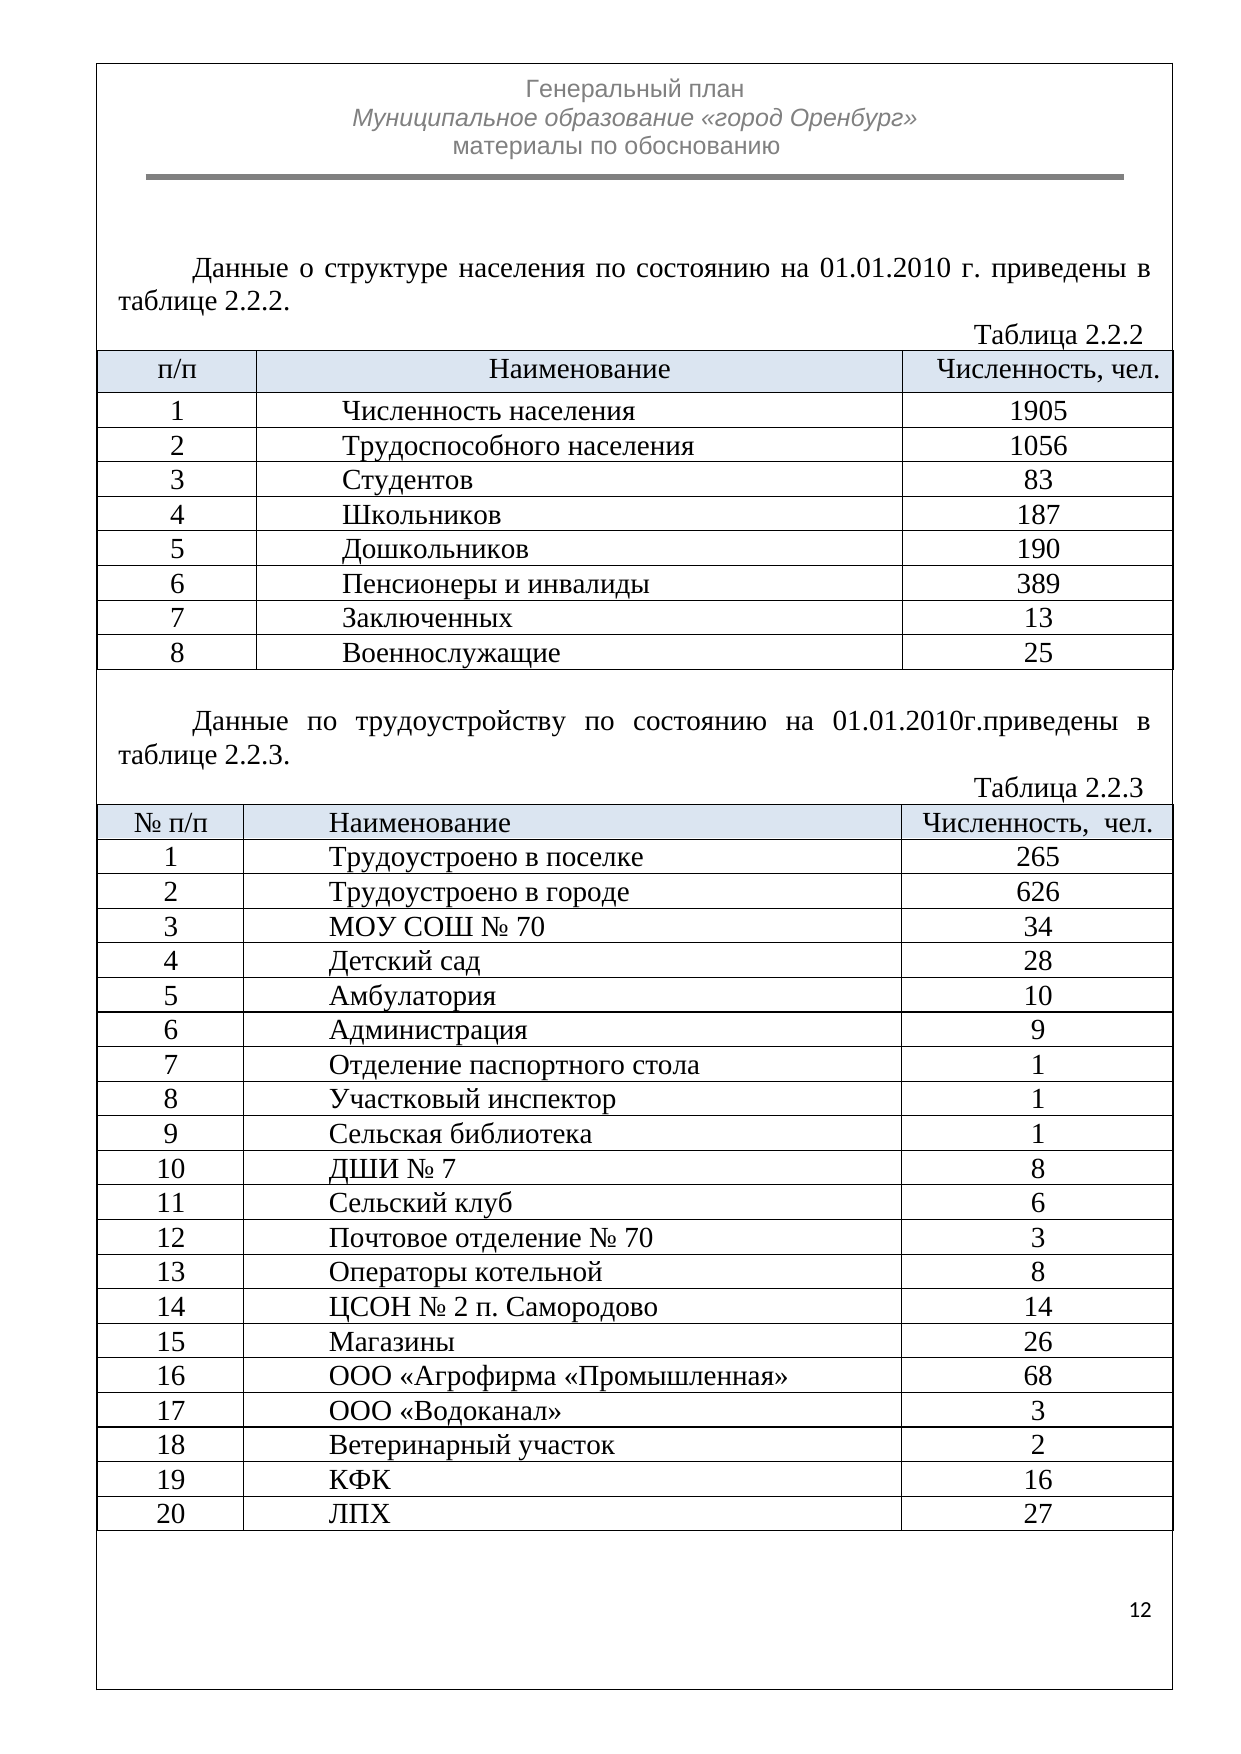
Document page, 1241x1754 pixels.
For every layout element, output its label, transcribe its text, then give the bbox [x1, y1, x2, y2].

table_cell ООО «Водоканал» [244, 1393, 901, 1426]
table_cell 7 [98, 1047, 243, 1081]
table_cell 12 [98, 1220, 243, 1253]
table_cell Участковый инспектор [244, 1082, 901, 1115]
table_cell 2 [98, 428, 256, 461]
table_cell 20 [98, 1497, 243, 1530]
table_cell Магазины [244, 1324, 901, 1357]
table_cell 8 [902, 1151, 1172, 1184]
table_header Наименование [257, 351, 902, 392]
text Таблица 2.2.3 [118, 770, 1143, 804]
table_cell 7 [98, 601, 256, 634]
table_cell 26 [902, 1324, 1172, 1357]
table_cell 34 [902, 909, 1172, 942]
table_cell 2 [98, 874, 243, 908]
table_cell 11 [98, 1185, 243, 1219]
table_cell 18 [98, 1428, 243, 1461]
table_cell 1056 [903, 428, 1172, 461]
table_cell 13 [903, 601, 1172, 634]
table_cell Заключенных [257, 601, 902, 634]
table_header Численность, чел. [903, 351, 1172, 392]
table_cell 1 [902, 1116, 1172, 1150]
table_cell 389 [903, 566, 1172, 599]
table_header п/п [98, 351, 256, 392]
text Данные по трудоустройству по состоянию на 01.01.2010г.приведены в таблице 2.2.3. [118, 703, 1152, 770]
table_cell 5 [98, 531, 256, 565]
table_cell 1 [98, 840, 243, 873]
table_cell 6 [98, 566, 256, 599]
table_cell 187 [903, 497, 1172, 530]
table_cell 15 [98, 1324, 243, 1357]
table_header Наименование [244, 805, 901, 838]
table_cell 68 [902, 1358, 1172, 1392]
table_header № п/п [98, 805, 243, 838]
table_cell 27 [902, 1497, 1172, 1530]
table_cell 190 [903, 531, 1172, 565]
table_header Численность, чел. [902, 805, 1172, 838]
table_cell Трудоспособного населения [257, 428, 902, 461]
table_cell 8 [98, 635, 256, 669]
table_cell 13 [98, 1255, 243, 1288]
table_cell ДШИ № 7 [244, 1151, 901, 1184]
table_cell КФК [244, 1462, 901, 1496]
table_cell 19 [98, 1462, 243, 1496]
table_cell 17 [98, 1393, 243, 1426]
table_cell 3 [98, 462, 256, 496]
table_cell 1 [98, 393, 256, 427]
table_cell 3 [902, 1220, 1172, 1253]
table_cell 14 [902, 1289, 1172, 1323]
table_cell Трудоустроено в городе [244, 874, 901, 908]
table_cell Военнослужащие [257, 635, 902, 669]
table_cell 1 [902, 1082, 1172, 1115]
table_cell Студентов [257, 462, 902, 496]
table_cell Амбулатория [244, 978, 901, 1011]
table_cell Сельский клуб [244, 1185, 901, 1219]
table_cell 83 [903, 462, 1172, 496]
table_cell ЦСОН № 2 п. Самородово [244, 1289, 901, 1323]
table_cell 3 [902, 1393, 1172, 1426]
table_cell 4 [98, 497, 256, 530]
table_cell Школьников [257, 497, 902, 530]
table_cell 2 [902, 1428, 1172, 1461]
table_cell Операторы котельной [244, 1255, 901, 1288]
table_cell ООО «Агрофирма «Промышленная» [244, 1358, 901, 1392]
table_cell Численность населения [257, 393, 902, 427]
table_cell 8 [902, 1255, 1172, 1288]
table_cell 6 [98, 1013, 243, 1046]
table_cell 10 [98, 1151, 243, 1184]
table_cell Администрация [244, 1013, 901, 1046]
table_cell 1905 [903, 393, 1172, 427]
table_cell 25 [903, 635, 1172, 669]
table_cell Пенсионеры и инвалиды [257, 566, 902, 599]
table_cell 6 [902, 1185, 1172, 1219]
table_cell Отделение паспортного стола [244, 1047, 901, 1081]
table_cell ЛПХ [244, 1497, 901, 1530]
table_cell 4 [98, 943, 243, 977]
table_cell 3 [98, 909, 243, 942]
table_cell 28 [902, 943, 1172, 977]
table_cell Дошкольников [257, 531, 902, 565]
table_cell 265 [902, 840, 1172, 873]
table_cell Детский сад [244, 943, 901, 977]
table_cell 9 [902, 1013, 1172, 1046]
table_cell 16 [902, 1462, 1172, 1496]
table_cell 14 [98, 1289, 243, 1323]
text Таблица 2.2.2 [118, 317, 1143, 350]
table_cell Ветеринарный участок [244, 1428, 901, 1461]
table_cell 8 [98, 1082, 243, 1115]
table_cell Трудоустроено в поселке [244, 840, 901, 873]
table_cell 1 [902, 1047, 1172, 1081]
table_cell 16 [98, 1358, 243, 1392]
table_cell МОУ СОШ № 70 [244, 909, 901, 942]
table_cell 626 [902, 874, 1172, 908]
table_cell Сельская библиотека [244, 1116, 901, 1150]
table_cell 5 [98, 978, 243, 1011]
table_cell 10 [902, 978, 1172, 1011]
table_cell Почтовое отделение № 70 [244, 1220, 901, 1253]
text Данные о структуре населения по состоянию на 01.01.2010 г. приведены в таблице 2.2.2. [118, 250, 1152, 317]
table_cell 9 [98, 1116, 243, 1150]
